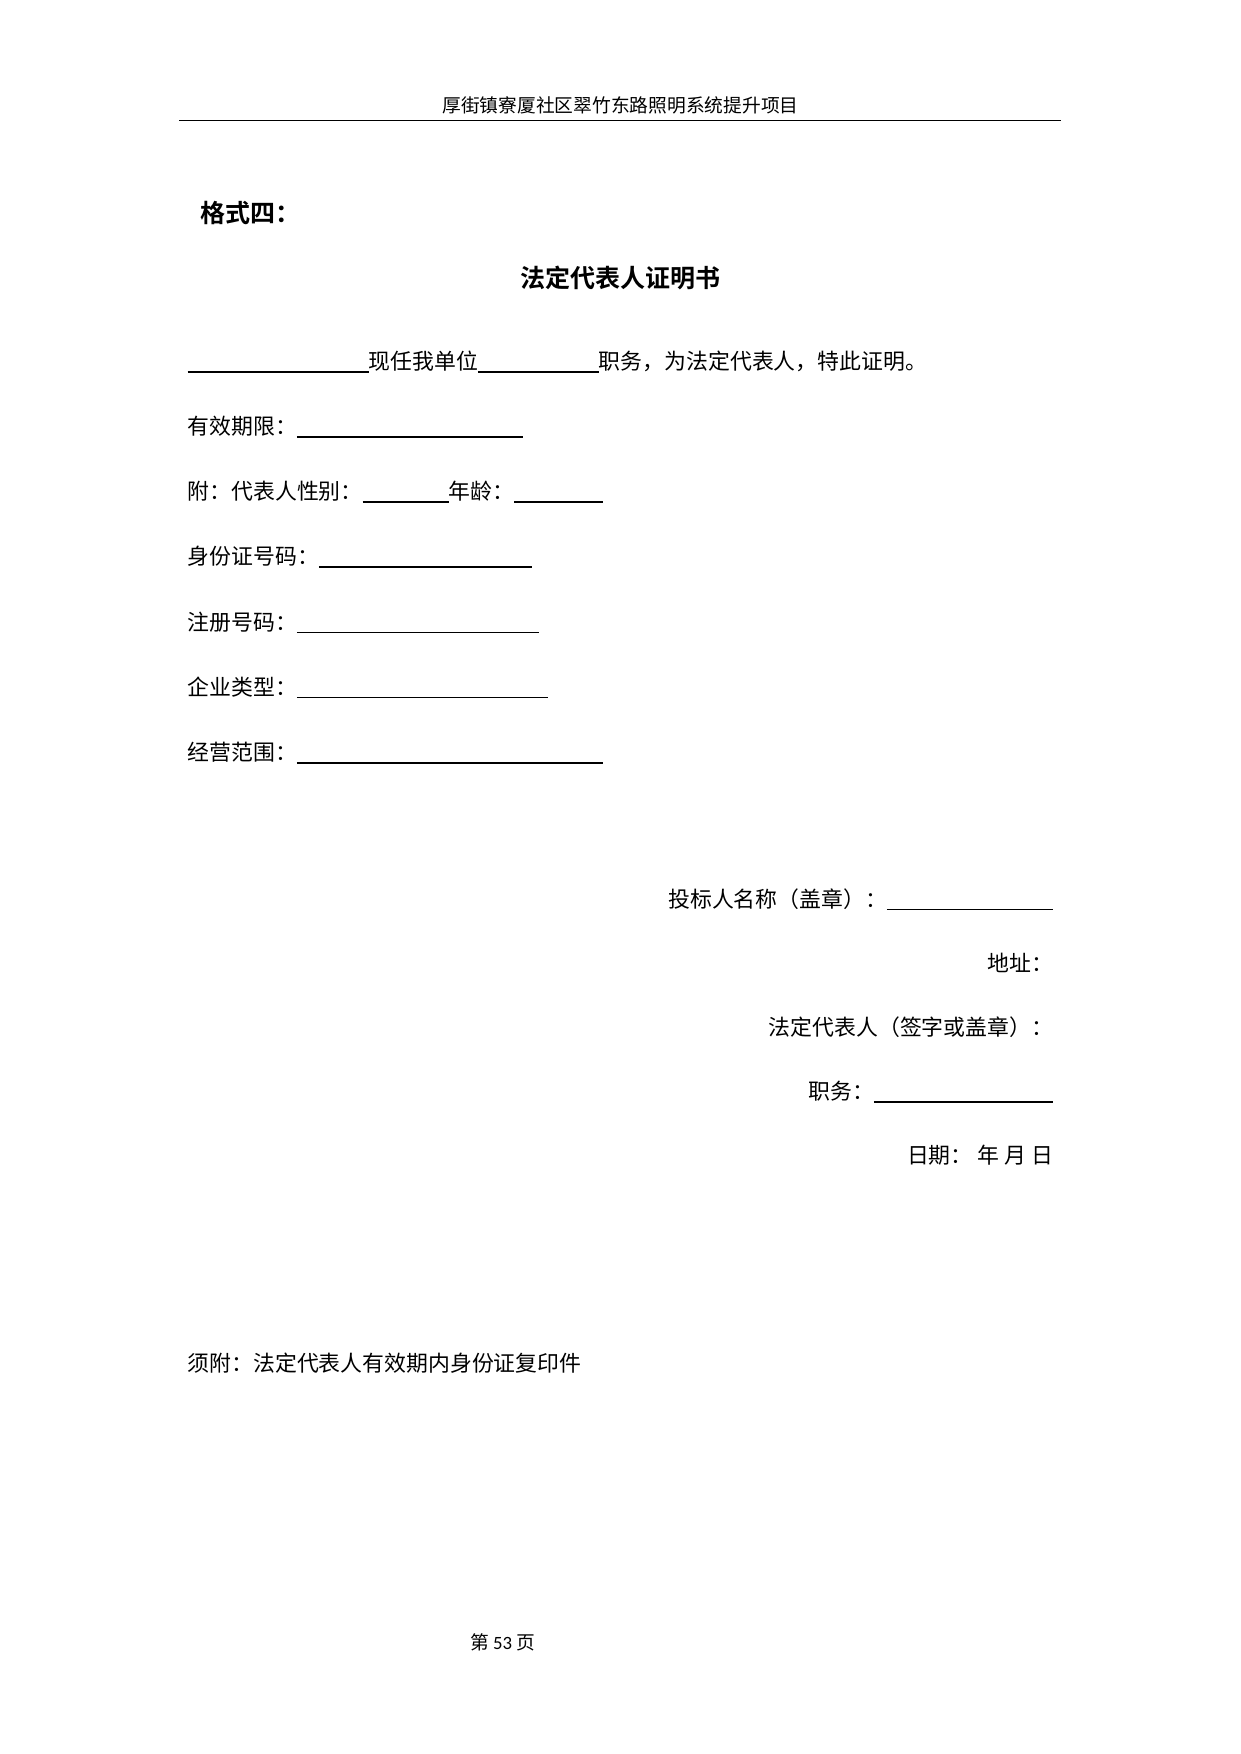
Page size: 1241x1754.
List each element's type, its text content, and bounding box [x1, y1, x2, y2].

text 地址： [187, 945, 1053, 978]
text 注册号码： [187, 604, 1053, 637]
text 经营范围： [187, 734, 1053, 767]
text 投标人名称（盖章）： [187, 881, 1053, 914]
text 企业类型： [187, 669, 1053, 702]
text 日期： 年 月 日 [187, 1138, 1053, 1170]
text 现任我单位 职务，为法定代表人，特此证明。 [187, 344, 1053, 376]
text 有效期限： [187, 409, 1053, 441]
text 附：代表人性别： 年龄： [187, 474, 1053, 506]
text 格式四： [200, 179, 1053, 244]
text 须附：法定代表人有效期内身份证复印件 [187, 1346, 1053, 1378]
text 职务： [187, 1074, 1053, 1106]
subtitle 法定代表人证明书 [187, 244, 1053, 309]
text 法定代表人（签字或盖章）： [187, 1009, 1053, 1042]
text 身份证号码： [187, 539, 1053, 571]
